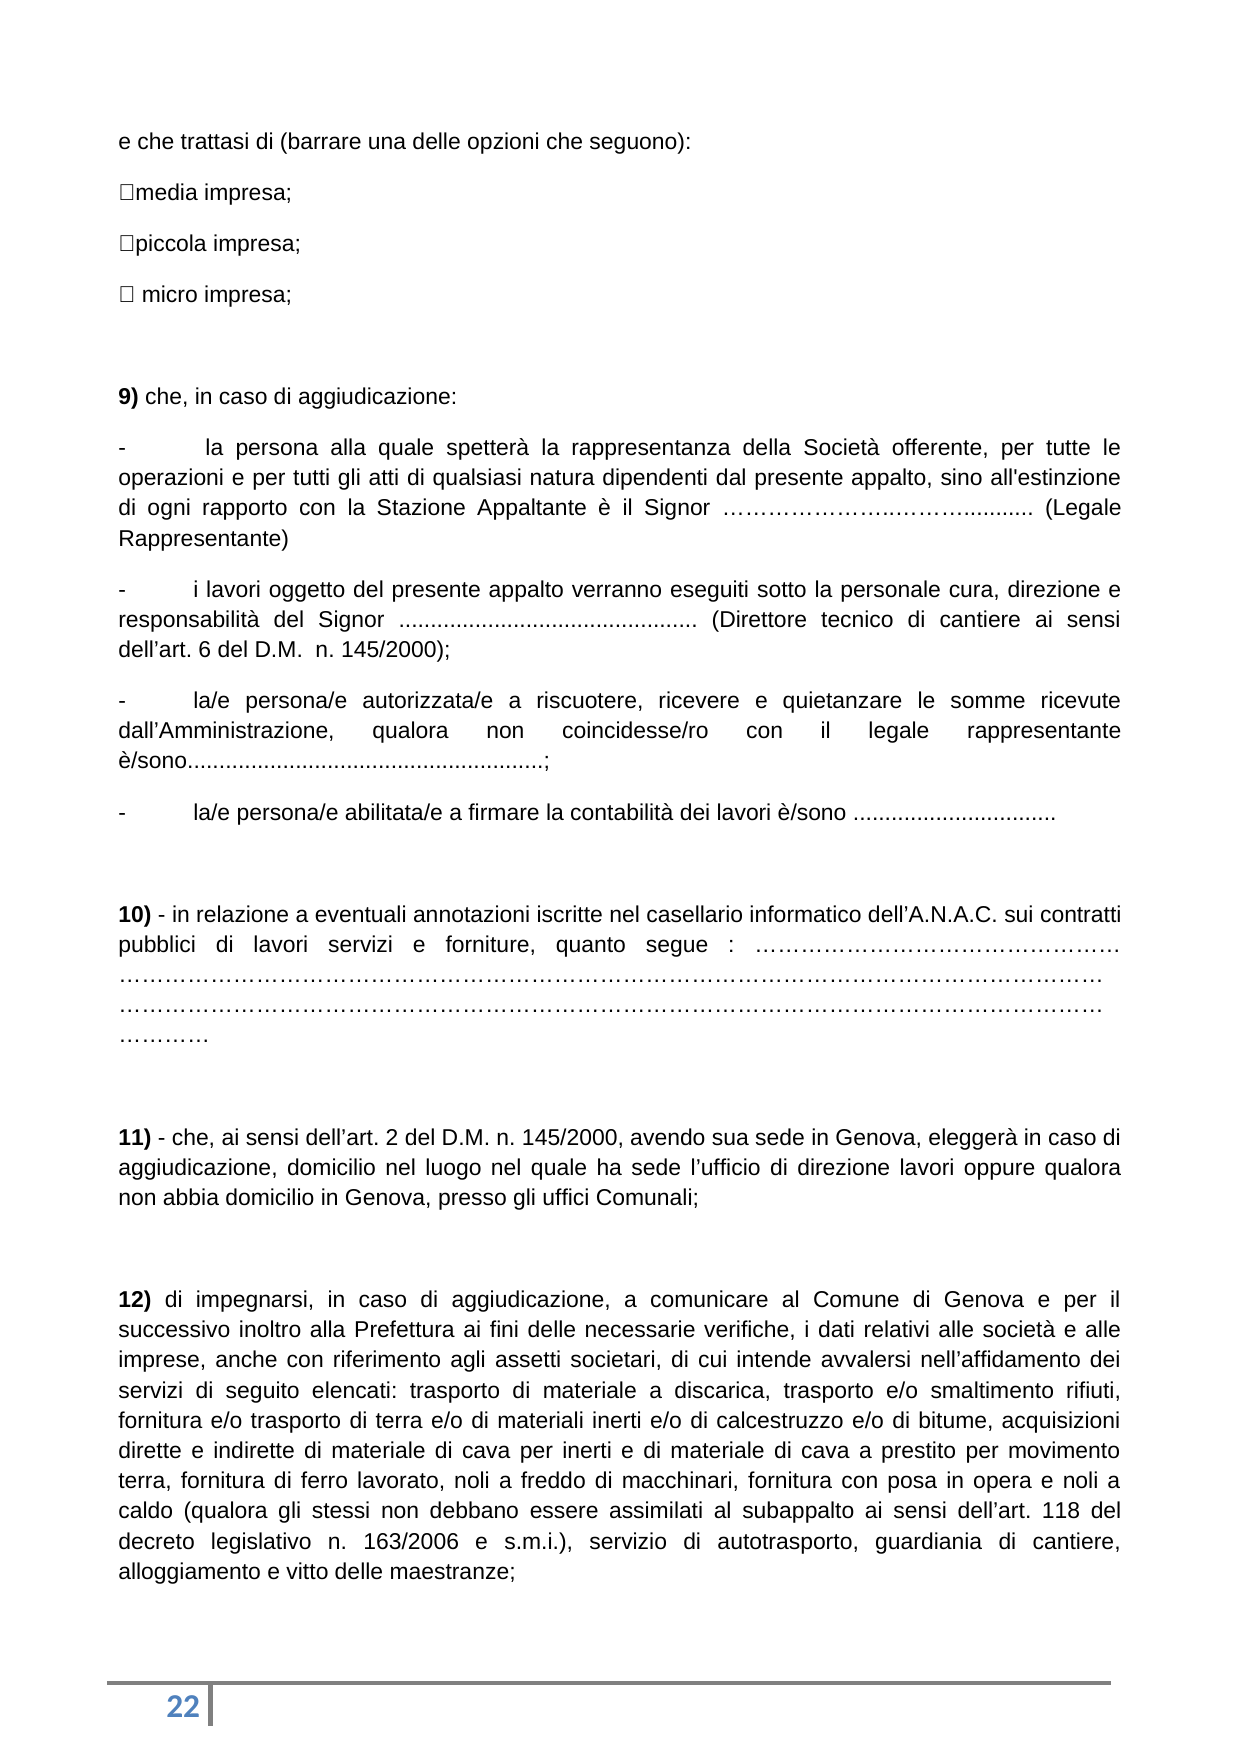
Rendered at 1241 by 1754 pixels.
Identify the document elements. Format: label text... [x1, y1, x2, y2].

text - la/e persona/e abilitata/e a firmare la contabilità dei lavori è/sono ................................ [118, 798, 1122, 825]
text - la/e persona/e autorizzata/e a riscuotere, ricevere e quietanzare le somme ricevute dall’Amministrazione, qualora non coincidesse/ro con il legale rappresentante è/sono........................................................; [118, 687, 1122, 774]
text 11) - che, ai sensi dell’art. 2 del D.M. n. 145/2000, avendo sua sede in Genova, eleggerà in caso di aggiudicazione, domicilio nel luogo nel quale ha sede l’ufficio di direzione lavori oppure qualora non abbia domicilio in Genova, presso gli uffici Comunali; [118, 1123, 1122, 1210]
text  micro impresa; [118, 281, 1122, 307]
text e che trattasi di (barrare una delle opzioni che seguono): [118, 128, 1122, 154]
text - la persona alla quale spetterà la rappresentanza della Società offerente, per tutte le operazioni e per tutti gli atti di qualsiasi natura dipendenti dal presente appalto, sino all'estinzione di ogni rapporto con la Stazione Appaltante è il Signor …………………..………........... (Legale Rappresentante) [118, 434, 1122, 551]
text 12) di impegnarsi, in caso di aggiudicazione, a comunicare al Comune di Genova e per il successivo inoltro alla Prefettura ai fini delle necessarie verifiche, i dati relativi alle società e alle imprese, anche con riferimento agli assetti societari, di cui intende avvalersi nell’affidamento dei servizi di seguito elencati: trasporto di materiale a discarica, trasporto e/o smaltimento rifiuti, fornitura e/o trasporto di terra e/o di materiali inerti e/o di calcestruzzo e/o di bitume, acquisizioni dirette e indirette di materiale di cava per inerti e di materiale di cava a prestito per movimento terra, fornitura di ferro lavorato, noli a freddo di macchinari, fornitura con posa in opera e noli a caldo (qualora gli stessi non debbano essere assimilati al subappalto ai sensi dell’art. 118 del decreto legislativo n. 163/2006 e s.m.i.), servizio di autotrasporto, guardiania di cantiere, alloggiamento e vitto delle maestranze; [118, 1286, 1122, 1584]
text 10) - in relazione a eventuali annotazioni iscritte nel casellario informatico dell’A.N.A.C. sui contratti pubblici di lavori servizi e forniture, quanto segue : ………………………………………… ……………………………………………………………………………………………………………………………………………………………………………………………………………………………………………… [118, 901, 1122, 1048]
text piccola impresa; [118, 230, 1122, 256]
text 9) che, in caso di aggiudicazione: [118, 383, 1122, 409]
text media impresa; [118, 179, 1122, 205]
text - i lavori oggetto del presente appalto verranno eseguiti sotto la personale cura, direzione e responsabilità del Signor ............................................... (Direttore tecnico di cantiere ai sensi dell’art. 6 del D.M. n. 145/2000); [118, 576, 1122, 662]
